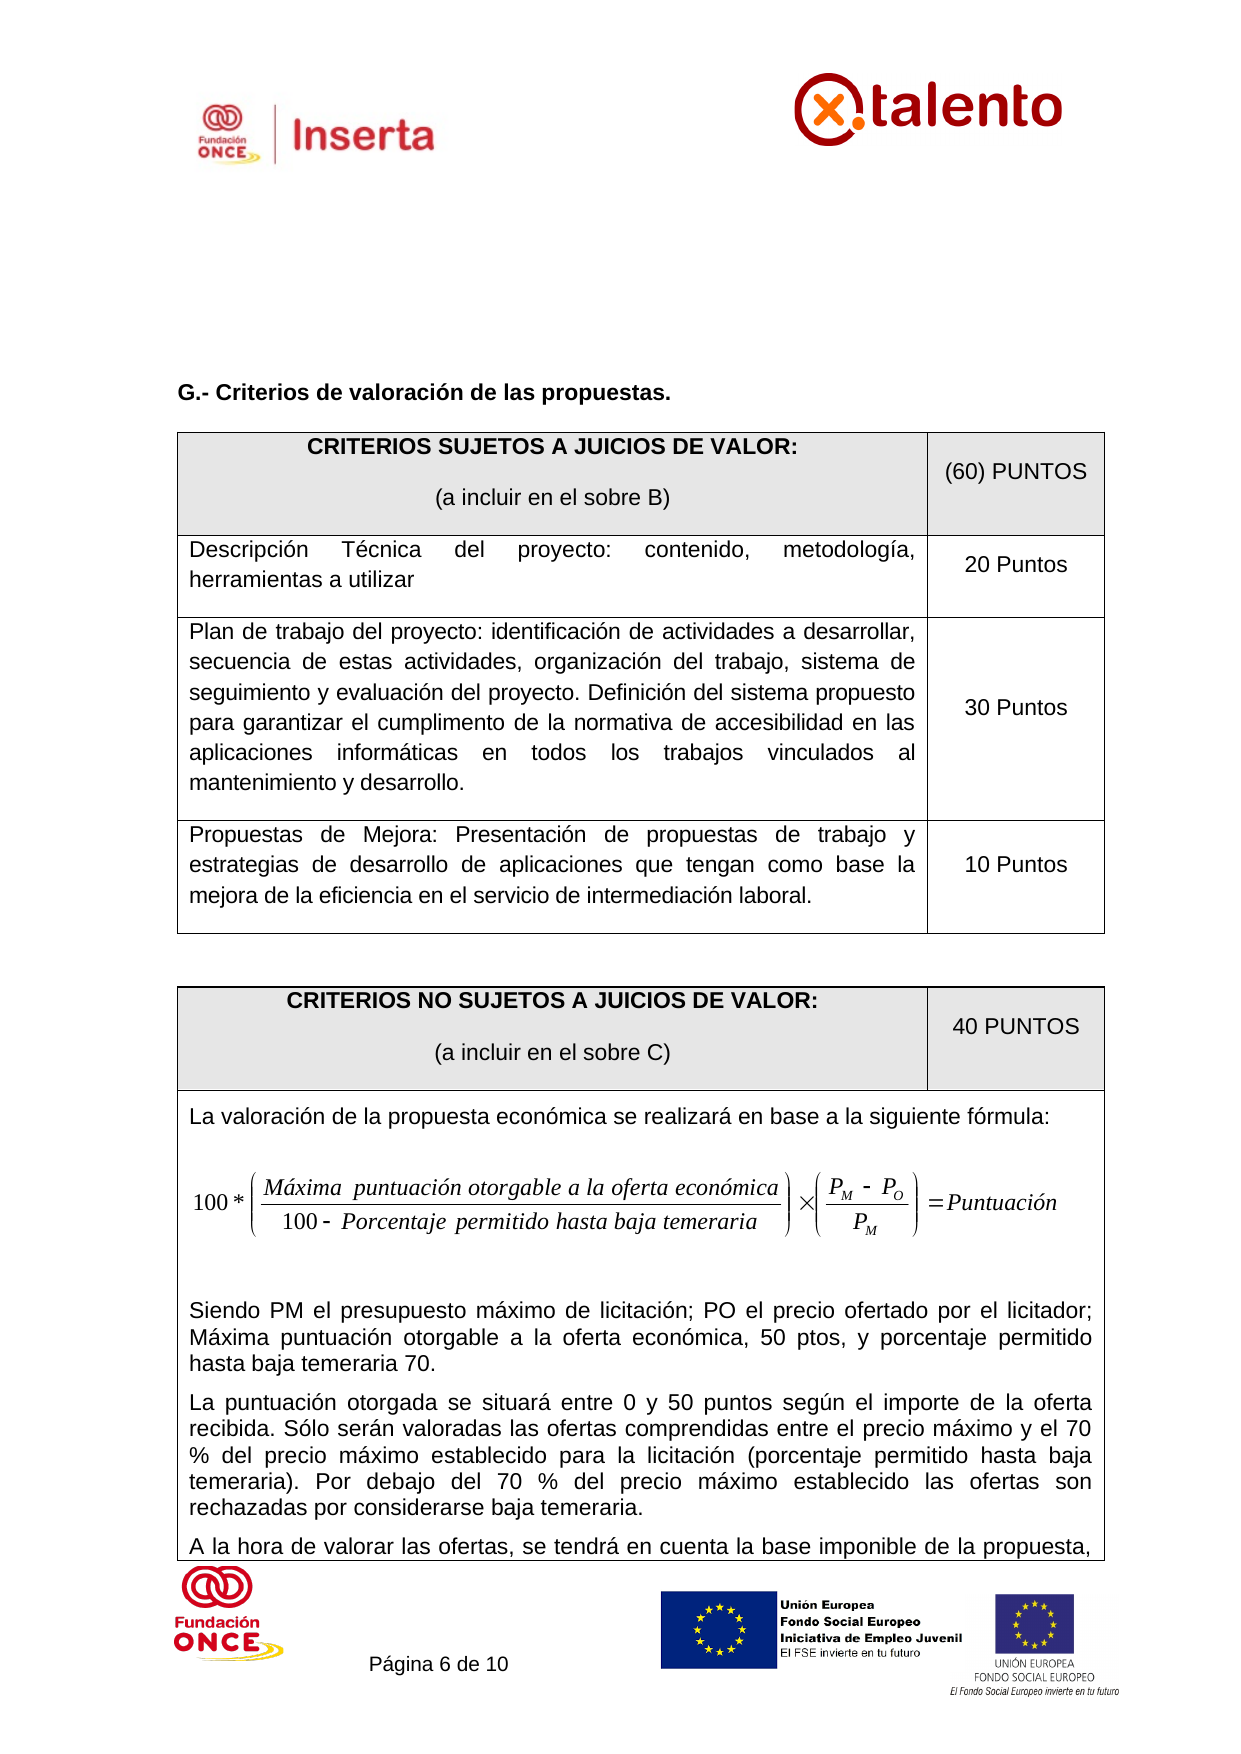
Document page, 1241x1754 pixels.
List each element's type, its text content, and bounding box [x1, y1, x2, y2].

table_header 40 PUNTOS [928, 988, 1104, 1089]
table_cell Descripción Técnica del proyecto: contenido, metodología, herramientas a utilizar [178, 536, 927, 617]
picture [173, 1566, 284, 1661]
table_cell 30 Puntos [928, 618, 1104, 820]
picture [794, 73, 1062, 146]
table_cell 20 Puntos [928, 536, 1104, 617]
table_header CRITERIOS SUJETOS A JUICIOS DE VALOR: (a incluir en el sobre B) [178, 433, 927, 535]
picture [658, 1589, 1119, 1697]
table_cell Propuestas de Mejora: Presentación de propuestas de trabajo y estrategias de desarrollo de aplicaciones que tengan como base la mejora de la eficiencia en el servicio de intermediación laboral. [178, 821, 927, 933]
table_cell Plan de trabajo del proyecto: identificación de actividades a desarrollar, secuencia de estas actividades, organización del trabajo, sistema de seguimiento y evaluación del proyecto. Definición del sistema propuesto para garantizar el cumplimento de la normativa de accesibilidad en las aplicaciones informáticas en todos los trabajos vinculados al mantenimiento y desarrollo. [178, 618, 927, 820]
picture [177, 73, 452, 197]
text G.- Criterios de valoración de las propuestas. [177, 379, 1063, 405]
table_header (60) PUNTOS [928, 433, 1104, 535]
table_cell 10 Puntos [928, 821, 1104, 933]
table_header CRITERIOS NO SUJETOS A JUICIOS DE VALOR: (a incluir en el sobre C) [178, 988, 927, 1089]
